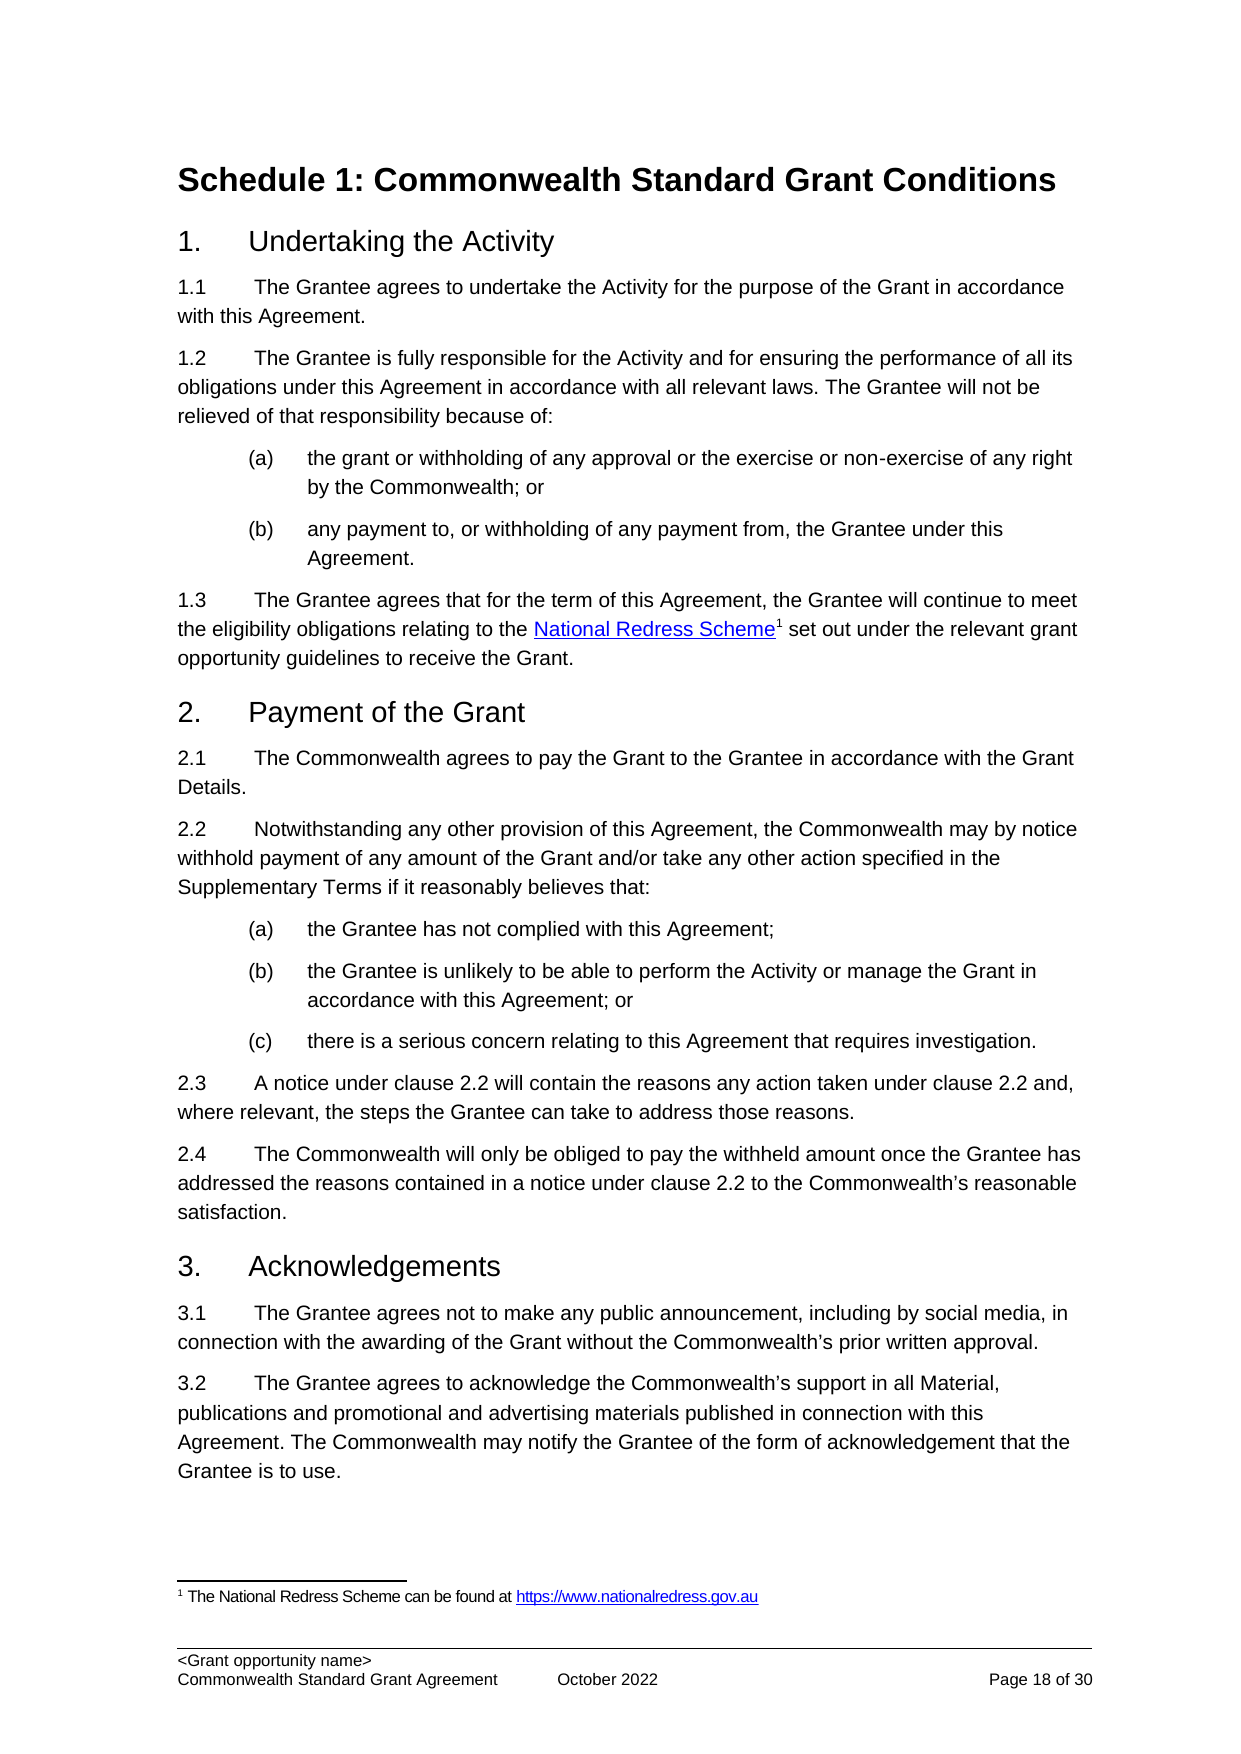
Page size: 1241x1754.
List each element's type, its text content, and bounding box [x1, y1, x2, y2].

text 2.4 The Commonwealth will only be obliged to pay the withheld amount once the Grantee has addressed the reasons contained in a notice under clause 2.2 to the Commonwealth’s reasonable satisfaction. [177, 1137, 1092, 1224]
text 3.1 The Grantee agrees not to make any public announcement, including by social media, in connection with the awarding of the Grant without the Commonwealth’s prior written approval. [177, 1295, 1092, 1353]
text 1.2 The Grantee is fully responsible for the Activity and for ensuring the performance of all its obligations under this Agreement in accordance with all relevant laws. The Grantee will not be relieved of that responsibility because of: [177, 341, 1092, 428]
text 1.3 The Grantee agrees that for the term of this Agreement, the Grantee will continue to meet the eligibility obligations relating to the National Redress Scheme set out under the relevant grant opportunity guidelines to receive the Grant. [177, 582, 1092, 670]
subtitle Undertaking the Activity [177, 224, 1092, 257]
text 2.3 A notice under clause 2.2 will contain the reasons any action taken under clause 2.2 and, where relevant, the steps the Grantee can take to address those reasons. [177, 1066, 1092, 1124]
text (b) any payment to, or withholding of any payment from, the Grantee under this Agreement. [248, 511, 1092, 570]
text 2.2 Notwithstanding any other provision of this Agreement, the Commonwealth may by notice withhold payment of any amount of the Grant and/or take any other action specified in the Supplementary Terms if it reasonably believes that: [177, 812, 1092, 899]
text (a) the grant or withholding of any approval or the exercise or non‐exercise of any right by the Commonwealth; or [248, 441, 1092, 499]
text 3.2 The Grantee agrees to acknowledge the Commonwealth’s support in all Material, publications and promotional and advertising materials published in connection with this Agreement. The Commonwealth may notify the Grantee of the form of acknowledgement that the Grantee is to use. [177, 1366, 1092, 1483]
text 1.1 The Grantee agrees to undertake the Activity for the purpose of the Grant in accordance with this Agreement. [177, 270, 1092, 328]
subtitle Payment of the Grant [177, 695, 1092, 728]
subtitle Acknowledgements [177, 1249, 1092, 1283]
text 2.1 The Commonwealth agrees to pay the Grant to the Grantee in accordance with the Grant Details. [177, 741, 1092, 799]
text (b) the Grantee is unlikely to be able to perform the Activity or manage the Grant in accordance with this Agreement; or [248, 953, 1092, 1012]
subtitle Schedule 1: Commonwealth Standard Grant Conditions [177, 160, 1092, 199]
text (a) the Grantee has not complied with this Agreement; [248, 912, 1092, 941]
text (c) there is a serious concern relating to this Agreement that requires investigation. [248, 1024, 1092, 1053]
